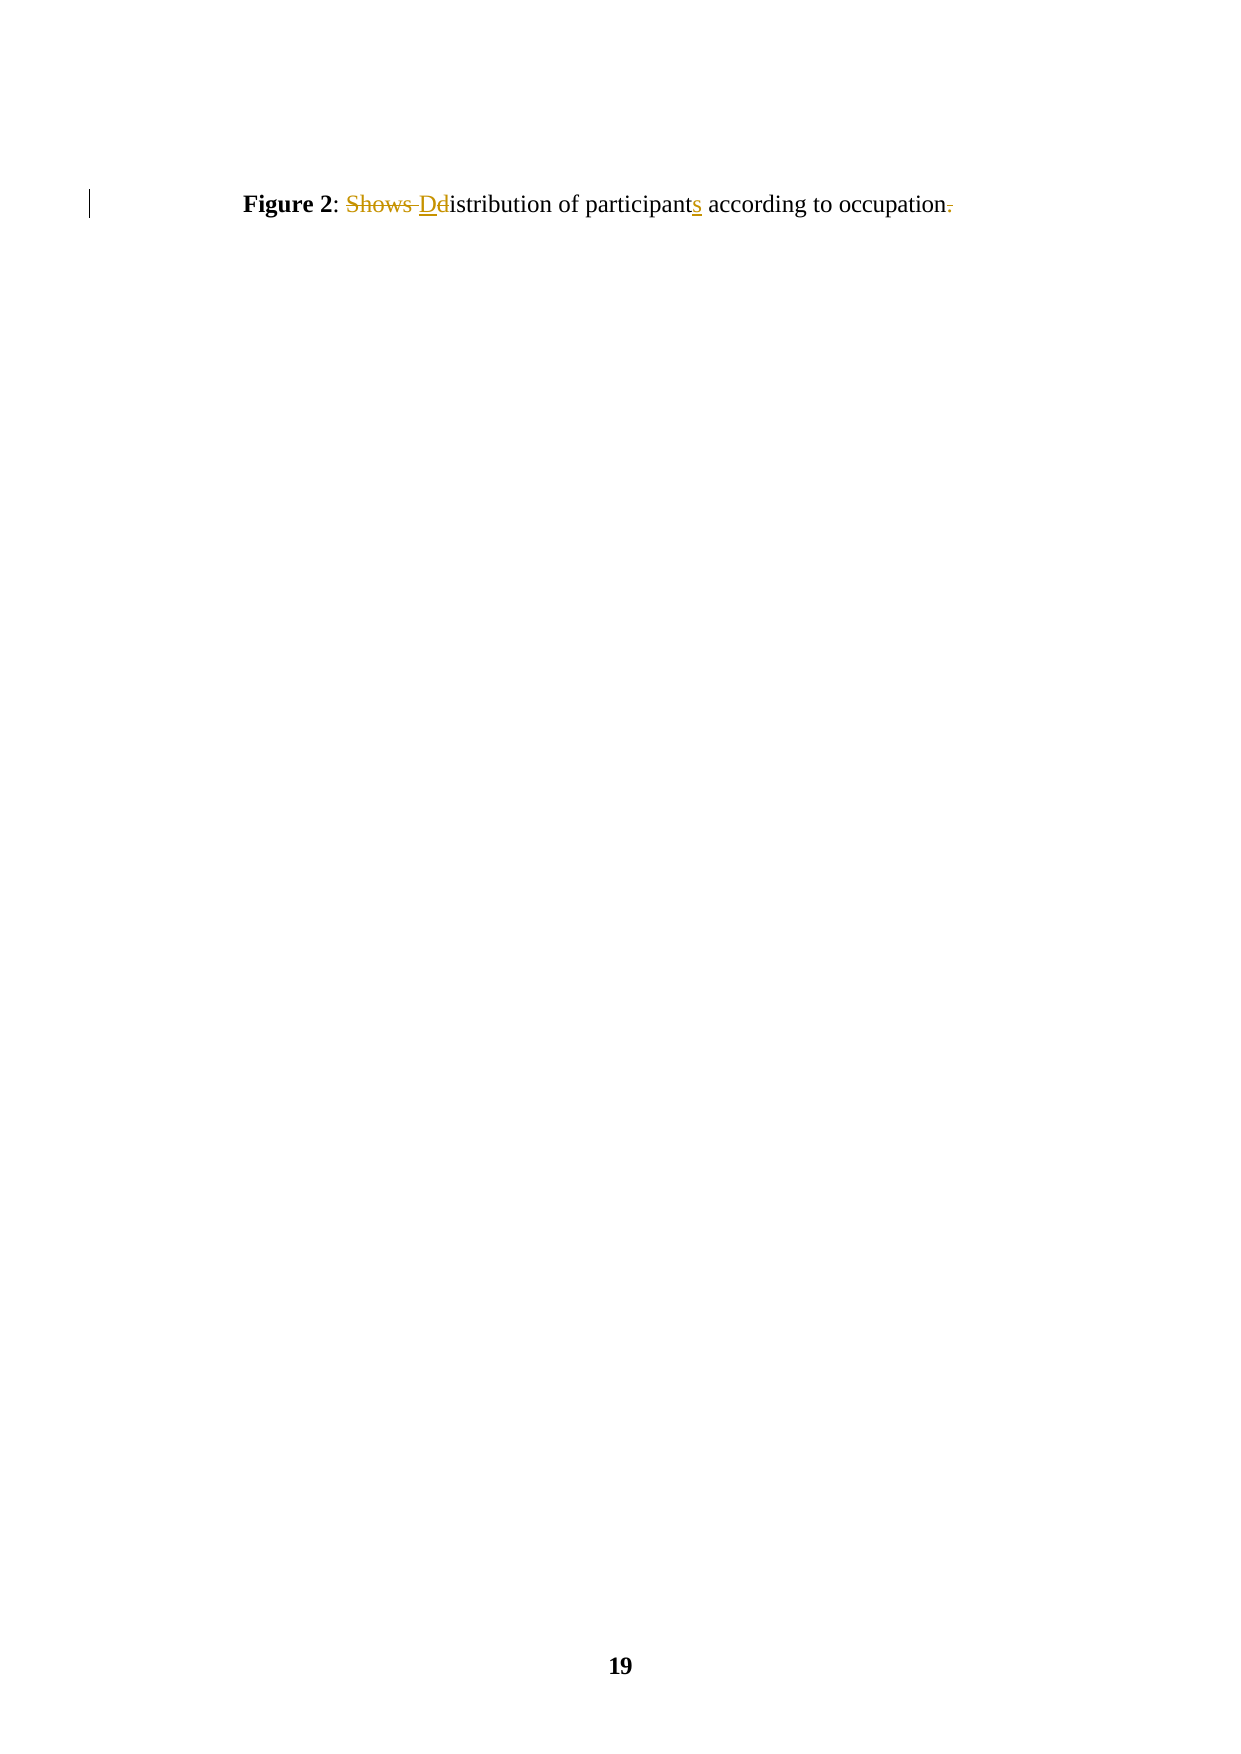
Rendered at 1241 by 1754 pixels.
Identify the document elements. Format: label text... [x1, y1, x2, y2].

text Figure 2: istribution of participant according to occupation [103, 189, 1092, 218]
